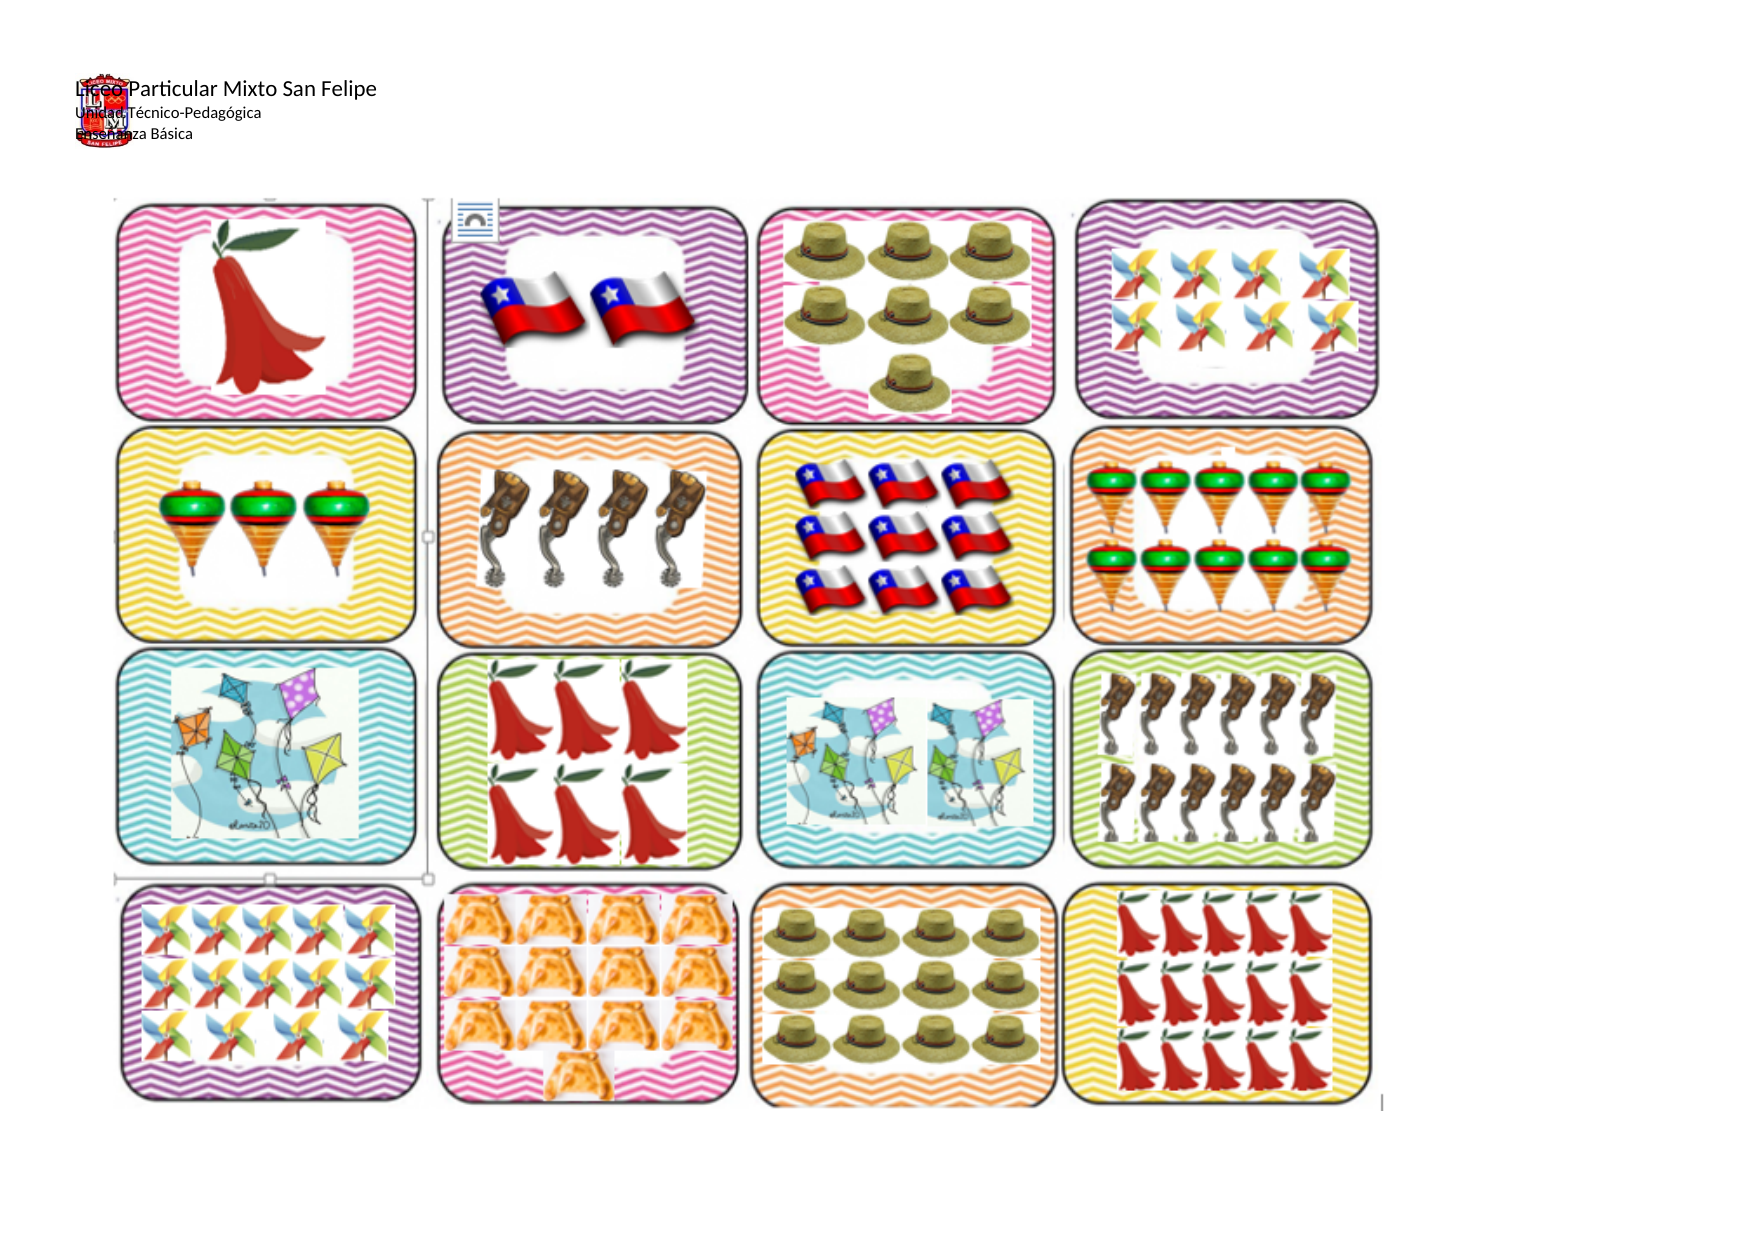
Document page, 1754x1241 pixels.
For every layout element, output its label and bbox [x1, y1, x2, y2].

picture [106, 195, 1388, 1111]
picture [75, 73, 134, 149]
